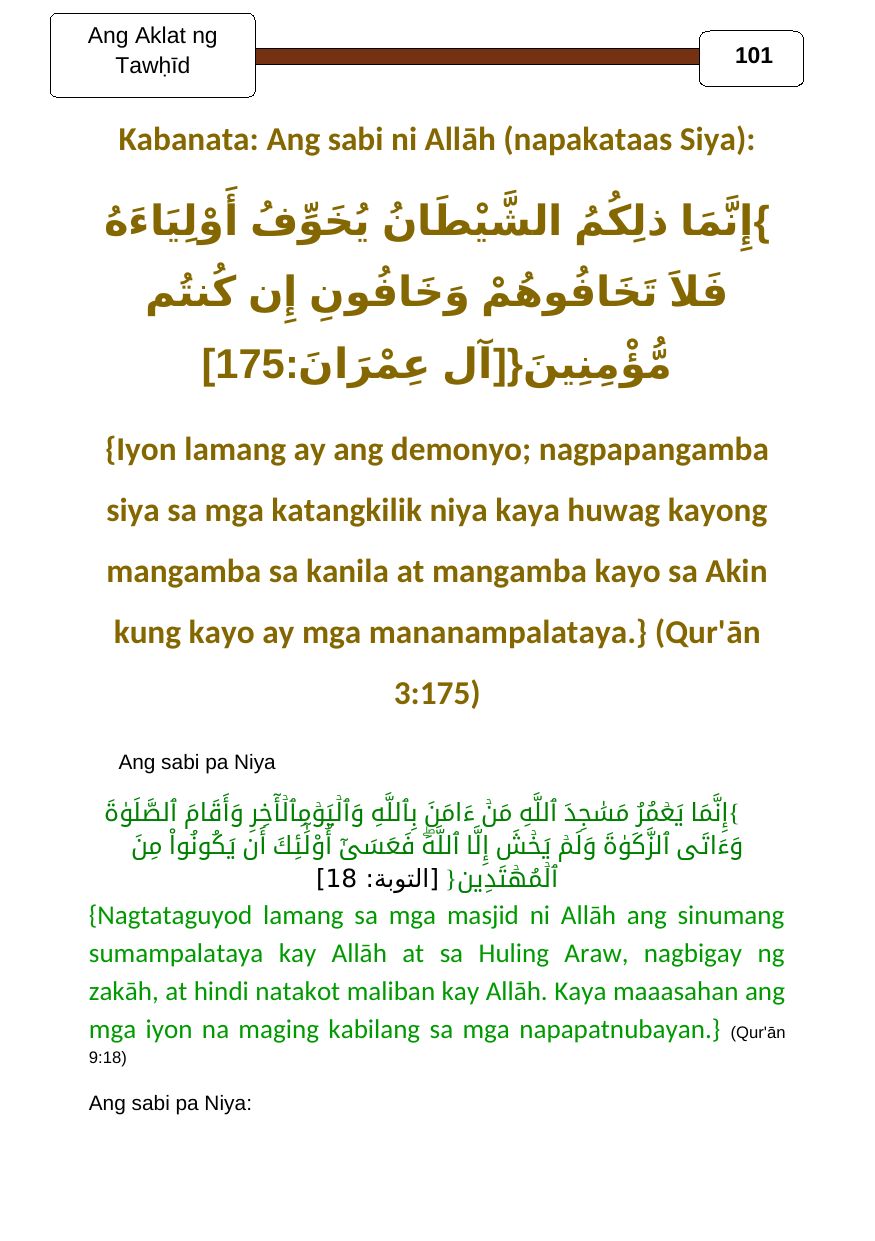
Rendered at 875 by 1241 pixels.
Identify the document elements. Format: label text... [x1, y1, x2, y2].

text Ang sabi pa Niya: [89, 1091, 785, 1114]
subtitle {Iyon lamang ay ang demonyo; nagpapangamba siya sa mga katangkilik niya kaya huwag kayong mangamba sa kanila at mangamba kayo sa Akin kung kayo ay mga mananampalataya.} (Qur'ān 3:175) [89, 428, 785, 713]
list {Nagtataguyod lamang sa mga masjid ni Allāh ang sinumang sumampalataya kay Allāh at sa Huling Araw, nagbigay ng zakāh, at hindi natakot maliban kay Allāh. Kaya maaasahan ang mga iyon na maging kabilang sa mga napapatnubayan.} (Qur'ān 9:18) [89, 898, 785, 1067]
subtitle }إِنَّمَا ذلِكُمُ الشَّيْطَانُ يُخَوِّفُ أَوْلِيَاءَهُ فَلاَ تَخَافُوهُمْ وَخَافُونِ إِن كُنتُم مُّؤْمِنِينَ{[آل عِمْرَانَ:175] [89, 196, 785, 387]
text Ang sabi pa Niya [89, 750, 785, 774]
subtitle Kabanata: Ang sabi ni Allāh (napakataas Siya): [89, 118, 785, 159]
list }إِنَّمَا يَعۡمُرُ مَسَٰجِدَ ٱللَّهِ مَنۡ ءَامَنَ بِٱللَّهِ وَٱلۡيَوۡمِٱلۡأٓخِرِ وَأَقَامَ ٱلصَّلَوٰةَ وَءَاتَى ٱلزَّكَوٰةَ وَلَمۡ يَخۡشَ إِلَّا ٱللَّهَۖ فَعَسَىٰٓ أُوْلَٰٓئِكَ أَن يَكُونُواْ مِنَ ٱلۡمُهۡتَدِين{ [التوبة: 18] [89, 798, 785, 894]
